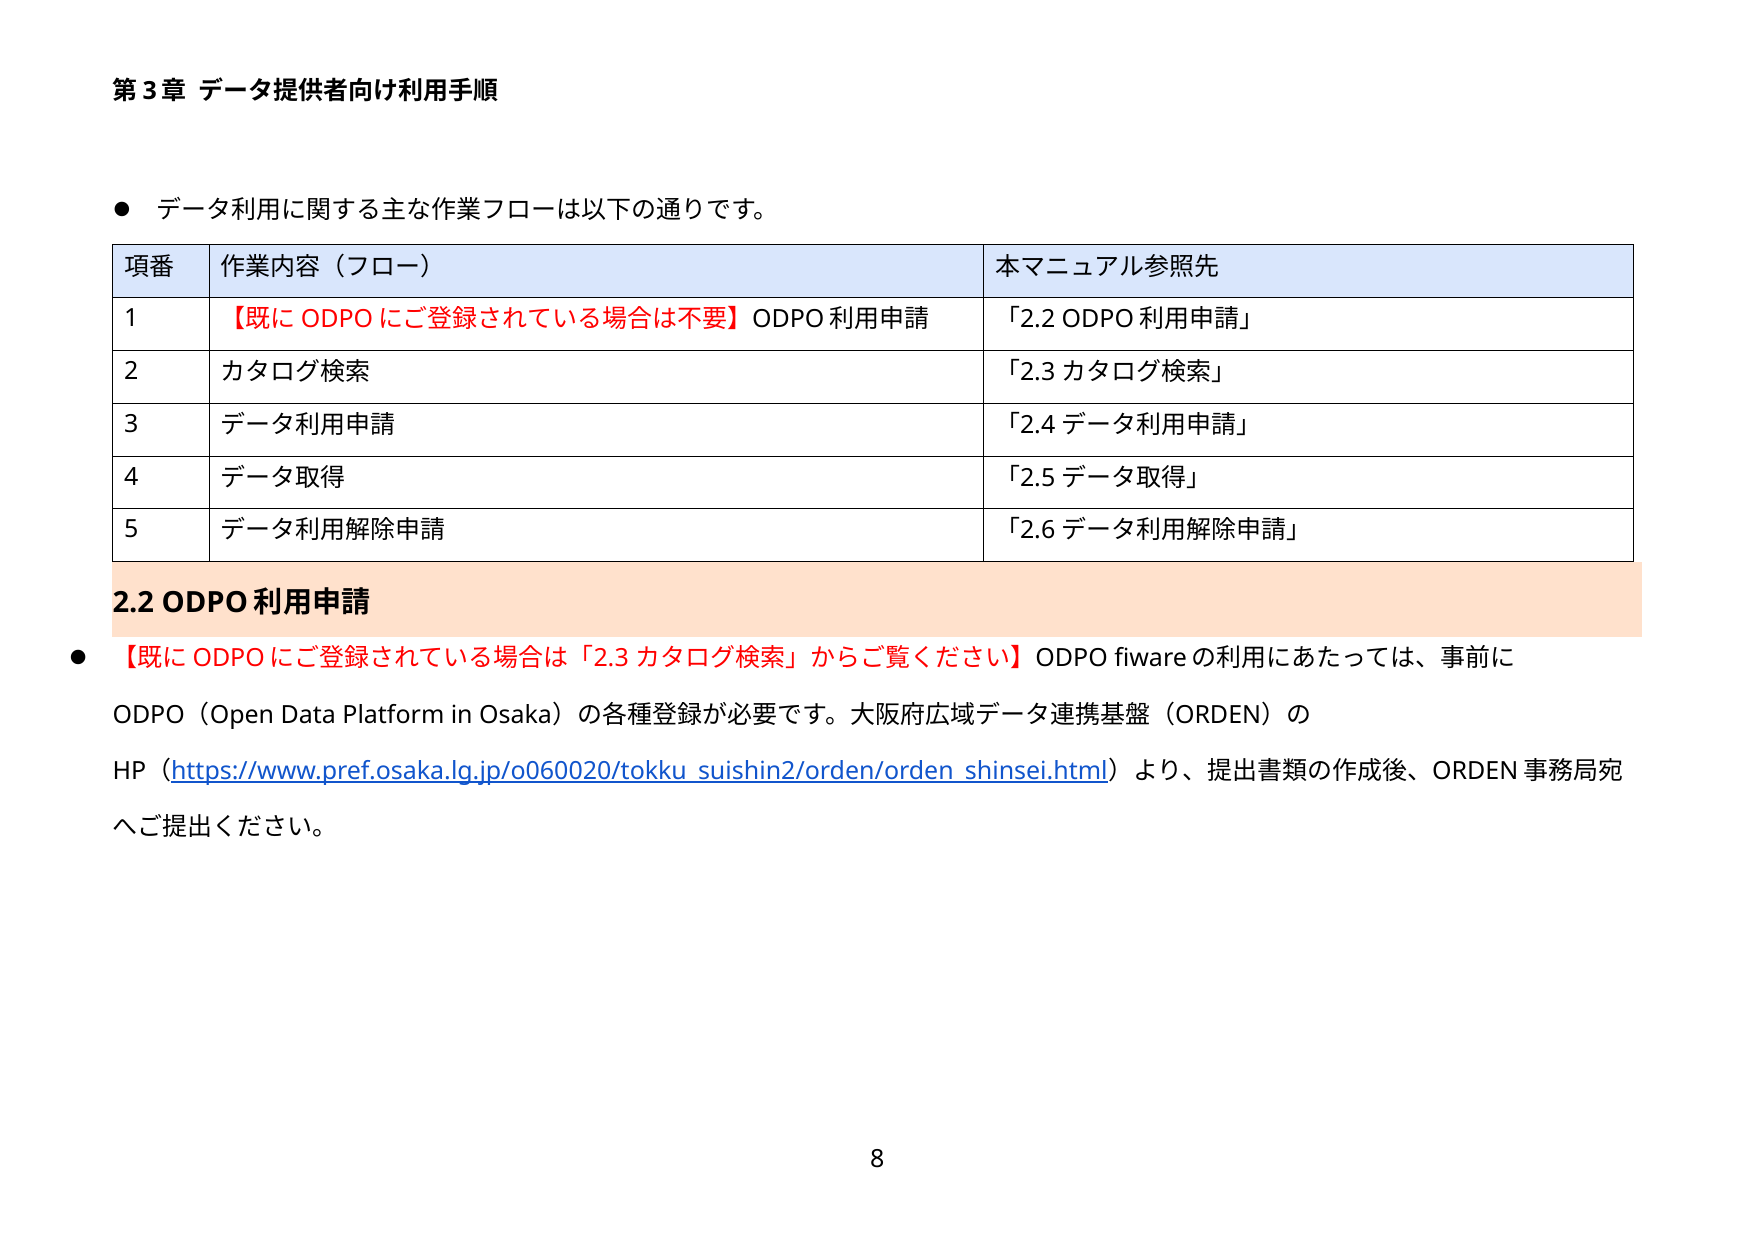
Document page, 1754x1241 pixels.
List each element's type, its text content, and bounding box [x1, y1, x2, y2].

table_cell データ利用申請 [210, 404, 983, 456]
list データ利用に関する主な作業フローは以下の通りです。 [112, 189, 1642, 226]
table_cell カタログ検索 [210, 351, 983, 403]
table_cell 5 [113, 509, 209, 561]
table_header 項番 [113, 245, 209, 297]
table_cell データ取得 [210, 457, 983, 508]
subtitle ODPO利用申請 [112, 562, 1642, 637]
table_cell 【既にODPOにご登録されている場合は不要】ODPO利用申請 [210, 298, 983, 350]
table_cell 2 [113, 351, 209, 403]
table_cell データ利用解除申請 [210, 509, 983, 561]
table_header 本マニュアル参照先 [984, 245, 1633, 297]
table_cell 3 [113, 404, 209, 456]
table_header 作業内容（フロー） [210, 245, 983, 297]
table_cell 4 [113, 457, 209, 508]
table_cell 「2.6 データ利用解除申請」 [984, 509, 1633, 561]
text 【既にODPOにご登録されている場合は「2.3 カタログ検索」からご覧ください】ODPO fiwareの利用にあたっては、事前にODPO（Open Data Platform in Osaka）の各種登録が必要です。大阪府広域データ連携基盤（ORDEN）のHP（https://www.pref.osaka.lg.jp/o060020/tokku_suishin2/orden/orden_shinsei.html）より、提出書類の作成後、ORDEN事務局宛へご提出ください。 [68, 637, 1642, 843]
table_cell 「2.2 ODPO利用申請」 [984, 298, 1633, 350]
table_cell 「2.4 データ利用申請」 [984, 404, 1633, 456]
table_cell 「2.5 データ取得」 [984, 457, 1633, 508]
table_cell 1 [113, 298, 209, 350]
table_cell 「2.3 カタログ検索」 [984, 351, 1633, 403]
